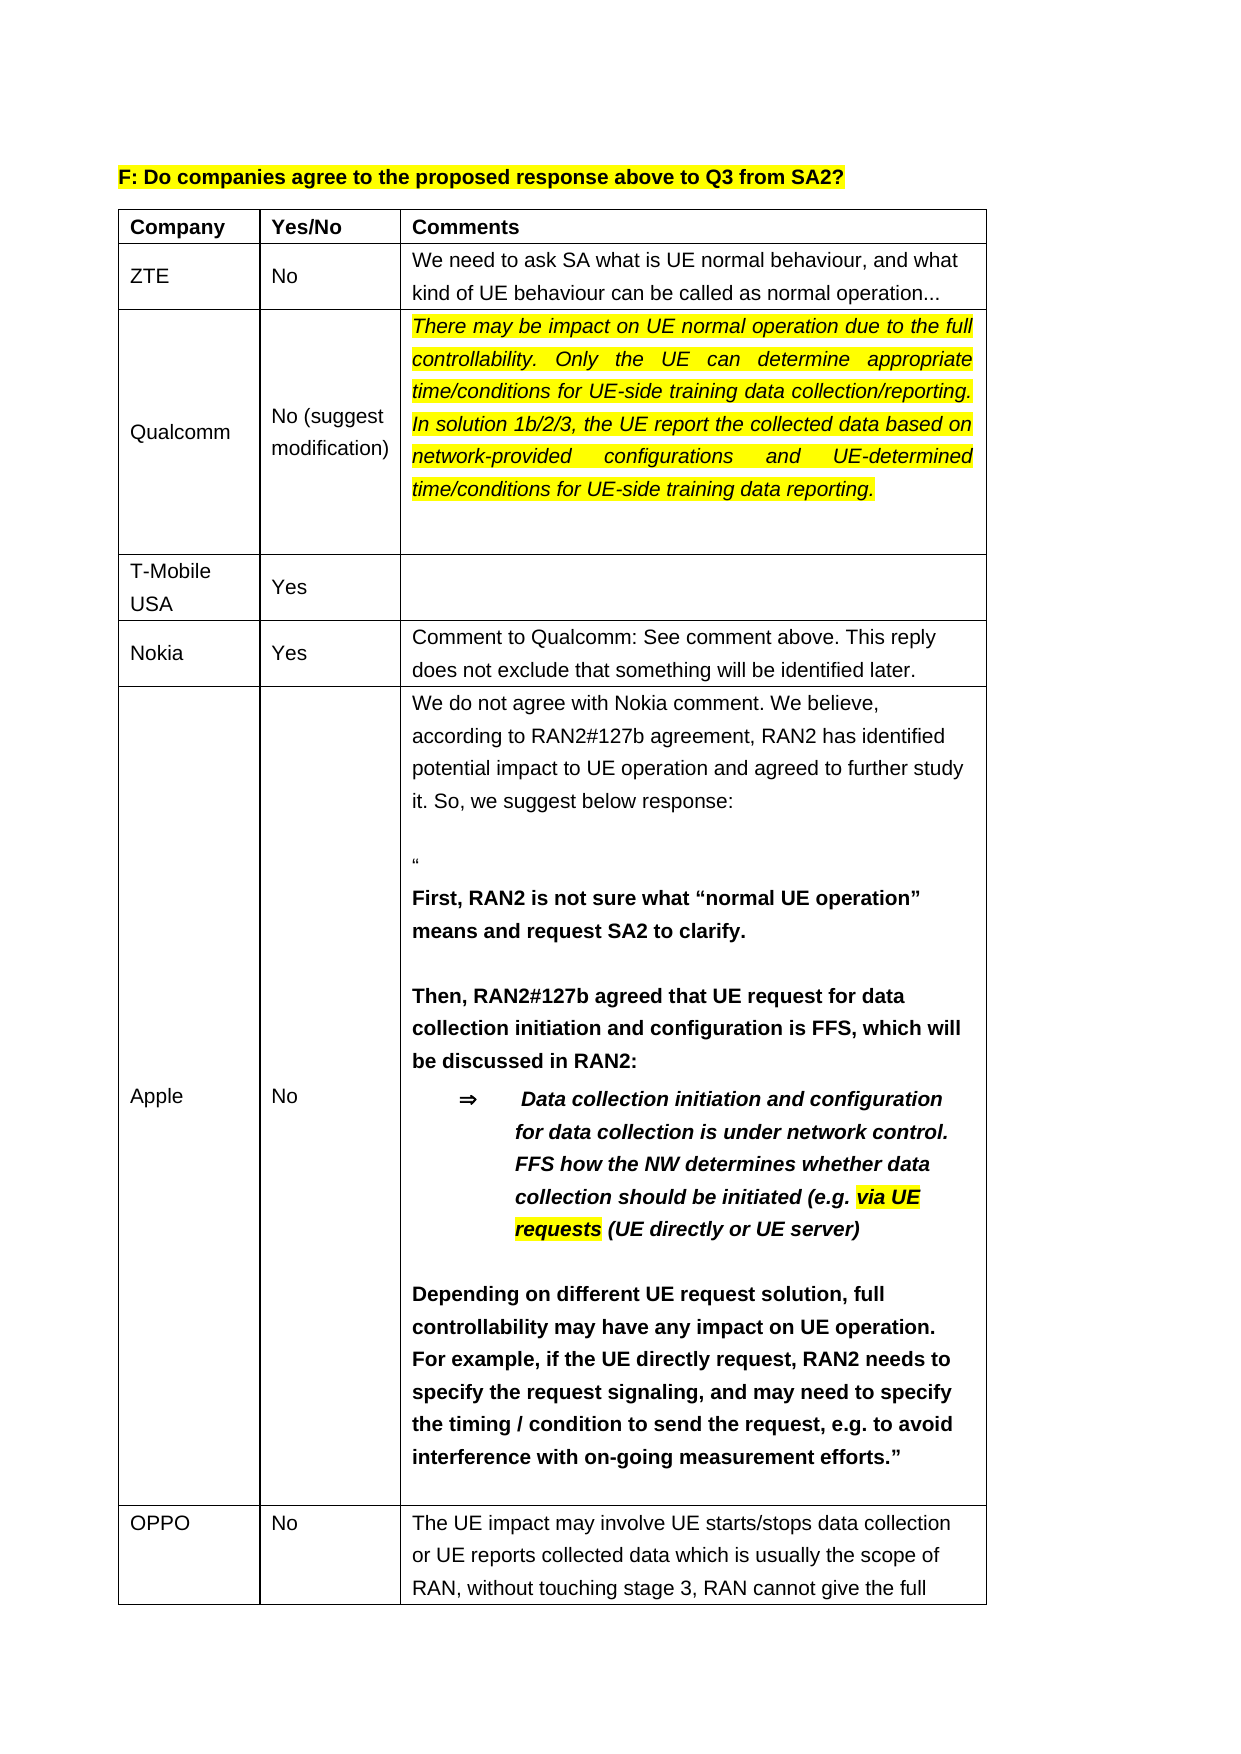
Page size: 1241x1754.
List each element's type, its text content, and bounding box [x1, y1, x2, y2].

table_header Company [119, 210, 259, 243]
table_cell No [261, 687, 400, 1505]
table_cell Nokia [119, 621, 259, 686]
table_cell Apple [119, 687, 259, 1505]
table_cell Yes [261, 621, 400, 686]
table_header Yes/No [261, 210, 400, 243]
table_cell Yes [261, 555, 400, 619]
table_cell No (suggest modification) [261, 310, 400, 553]
table_header Comments [401, 210, 986, 243]
table_cell No [261, 1506, 400, 1604]
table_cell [401, 1506, 986, 1604]
table_cell We need to ask SA what is UE normal behaviour, and what kind of UE behaviour can be called as normal operation... [401, 244, 986, 309]
table_cell Qualcomm [119, 310, 259, 553]
table_cell [401, 555, 986, 619]
table_cell OPPO [119, 1506, 259, 1604]
text F: Do companies agree to the proposed response above to Q3 from SA2? [118, 160, 1122, 193]
table_cell Comment to Qualcomm: See comment above. This reply does not exclude that something will be identified later. [401, 621, 986, 686]
table_cell No [261, 244, 400, 309]
table_cell T-Mobile USA [119, 555, 259, 619]
table_cell ZTE [119, 244, 259, 309]
table_cell There may be impact on UE normal operation due to the full controllability. Only the UE can determine appropriate time/conditions for UE-side training data collection/reporting. In solution 1b/2/3, the UE report the collected data based on network-provided configurations and UE-determined time/conditions for UE-side training data reporting. [401, 310, 986, 553]
table_cell We do not agree with Nokia comment. We believe, according to RAN2#127b agreement, RAN2 has identified potential impact to UE operation and agreed to further study it. So, we suggest below response: “ First, RAN2 is not sure what “normal UE operation” means and request SA2 to clarify. Then, RAN2#127b agreed that UE request for data collection initiation and configuration is FFS, which will be discussed in RAN2: Data collection initiation and configuration for data collection is under network control. FFS how the NW determines whether data collection should be initiated (e.g. via UE requests (UE directly or UE server) Depending on different UE request solution, full controllability may have any impact on UE operation. For example, if the UE directly request, RAN2 needs to specify the request signaling, and may need to specify the timing / condition to send the request, e.g. to avoid interference with on-going measurement efforts.” [401, 687, 986, 1505]
